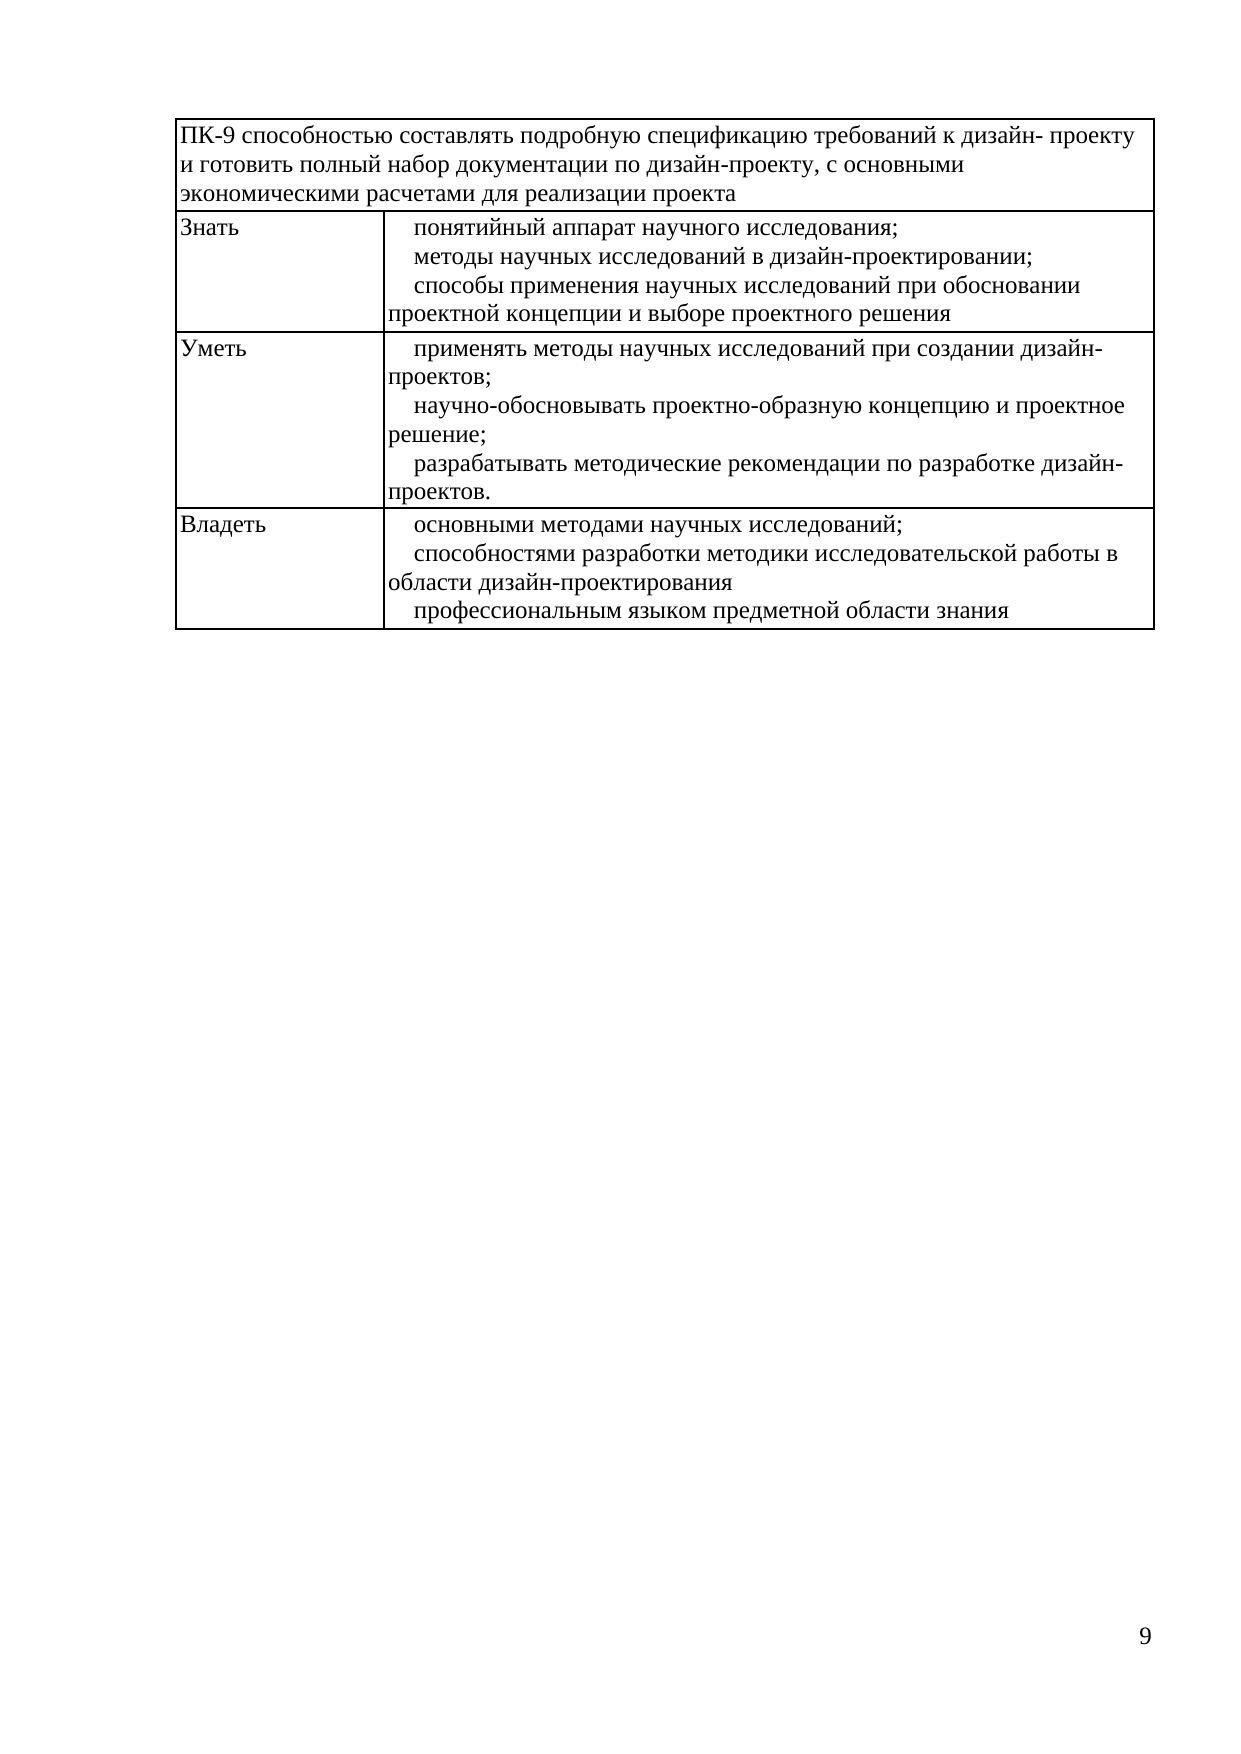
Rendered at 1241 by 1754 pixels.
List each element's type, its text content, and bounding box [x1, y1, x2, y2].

table_cell Уметь [177, 333, 383, 507]
table_cell Знать [177, 212, 383, 331]
table_header ПК-9 способностью составлять подробную спецификацию требований к дизайн- проекту и готовить полный набор документации по дизайн-проекту, с основными экономическими расчетами для реализации проекта [177, 120, 1153, 210]
table_cell  применять методы научных исследований при создании дизайн- проектов;  научно-обосновывать проектно-образную концепцию и проектное решение;  разрабатывать методические рекомендации по разработке дизайн- проектов. [385, 333, 1153, 507]
table_cell  основными методами научных исследований;  способностями разработки методики исследовательской работы в области дизайн-проектирования  профессиональным языком предметной области знания [385, 509, 1153, 627]
table_cell  понятийный аппарат научного исследования;  методы научных исследований в дизайн-проектировании;  способы применения научных исследований при обосновании проектной концепции и выборе проектного решения [385, 212, 1153, 331]
table_cell Владеть [177, 509, 383, 627]
